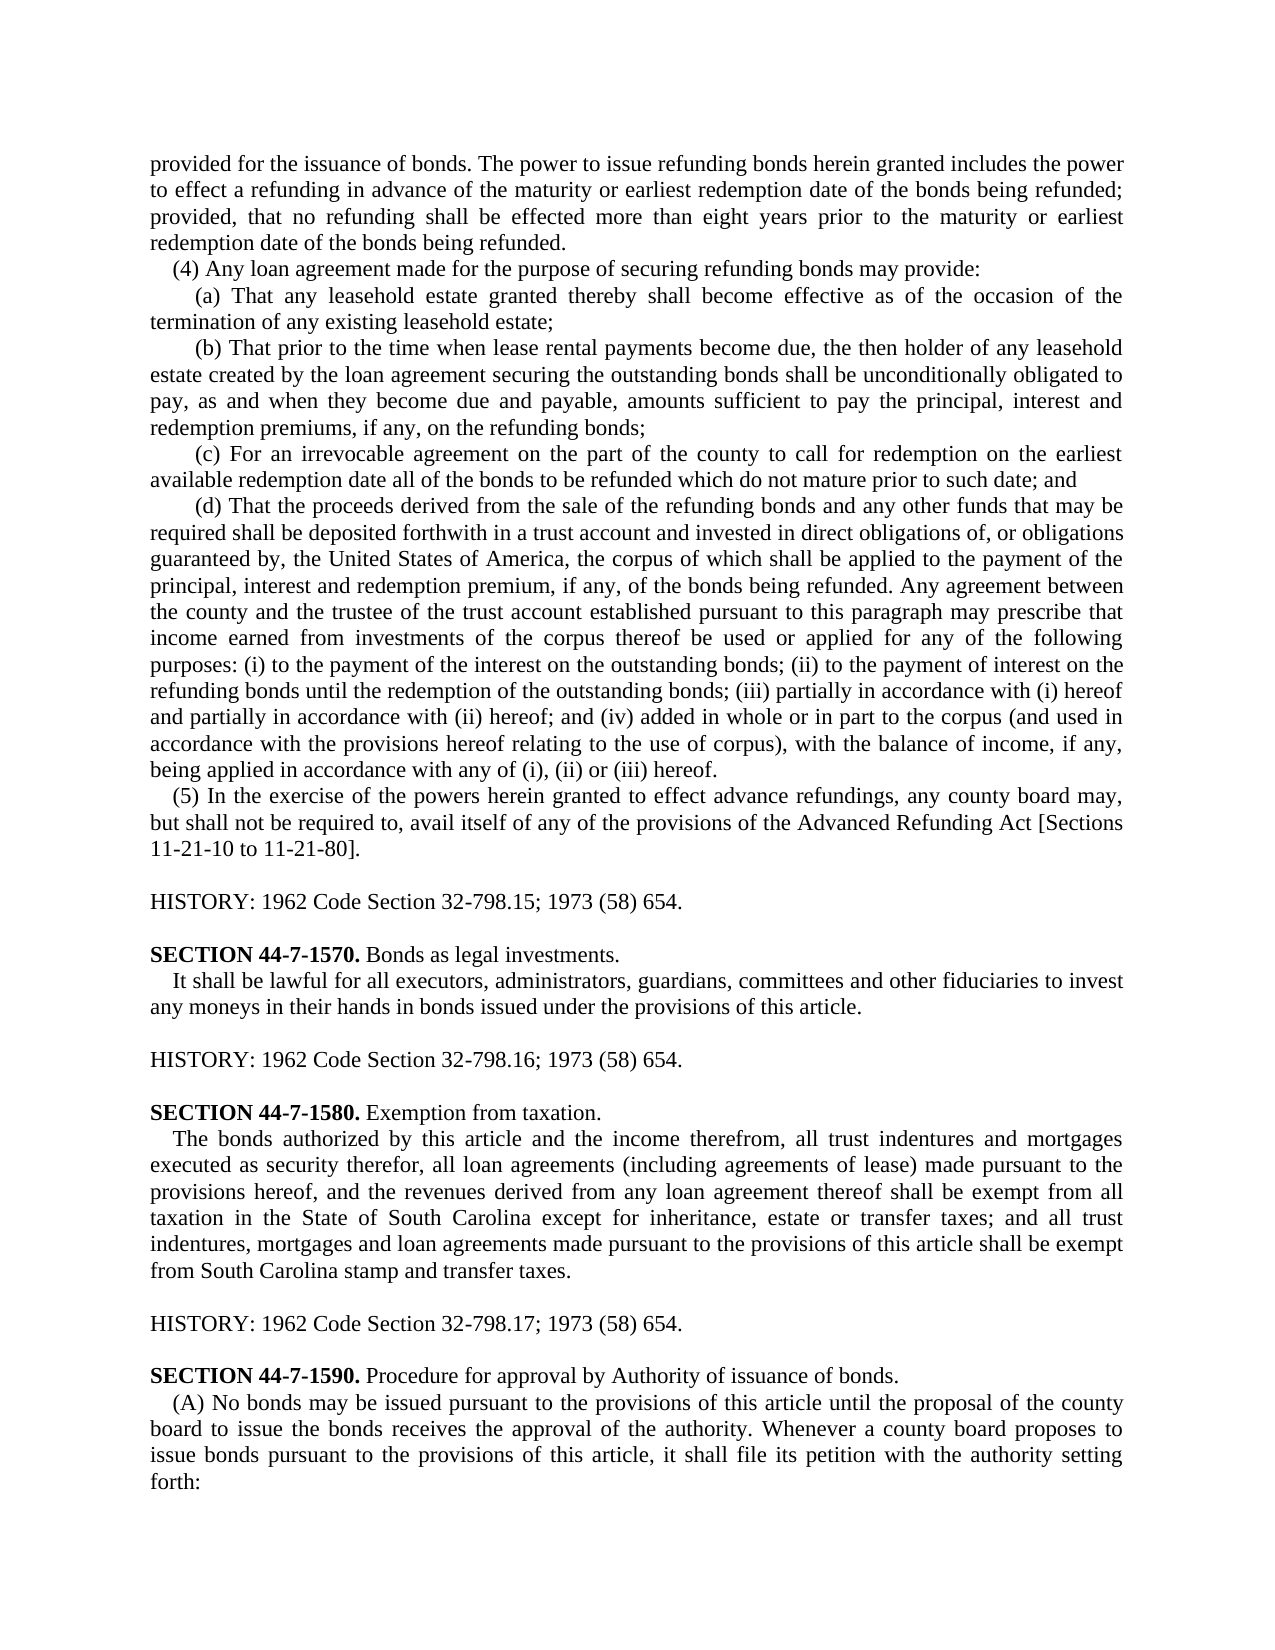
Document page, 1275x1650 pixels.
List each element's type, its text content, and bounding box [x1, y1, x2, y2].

text (a) That any leasehold estate granted thereby shall become effective as of the occasion of the termination of any existing leasehold estate; [150, 282, 1125, 334]
text HISTORY: 1962 Code Section 32-798.16; 1973 (58) 654. [150, 1046, 1125, 1072]
text (d) That the proceeds derived from the sale of the refunding bonds and any other funds that may be required shall be deposited forthwith in a trust account and invested in direct obligations of, or obligations guaranteed by, the United States of America, the corpus of which shall be applied to the payment of the principal, interest and redemption premium, if any, of the bonds being refunded. Any agreement between the county and the trustee of the trust account established pursuant to this paragraph may prescribe that income earned from investments of the corpus thereof be used or applied for any of the following purposes: (i) to the payment of the interest on the outstanding bonds; (ii) to the payment of interest on the refunding bonds until the redemption of the outstanding bonds; (iii) partially in accordance with (i) hereof and partially in accordance with (ii) hereof; and (iv) added in whole or in part to the corpus (and used in accordance with the provisions hereof relating to the use of corpus), with the balance of income, if any, being applied in accordance with any of (i), (ii) or (iii) hereof. [150, 493, 1125, 782]
text (4) Any loan agreement made for the purpose of securing refunding bonds may provide: [150, 255, 1125, 282]
text HISTORY: 1962 Code Section 32-798.15; 1973 (58) 654. [150, 888, 1125, 914]
text SECTION 44-7-1570. Bonds as legal investments. [150, 941, 1125, 967]
text (A) No bonds may be issued pursuant to the provisions of this article until the proposal of the county board to issue the bonds receives the approval of the authority. Whenever a county board proposes to issue bonds pursuant to the provisions of this article, it shall file its petition with the authority setting forth: [150, 1389, 1125, 1494]
text SECTION 44-7-1590. Procedure for approval by Authority of issuance of bonds. [150, 1362, 1125, 1389]
text (c) For an irrevocable agreement on the part of the county to call for redemption on the earliest available redemption date all of the bonds to be refunded which do not mature prior to such date; and [150, 440, 1125, 493]
text HISTORY: 1962 Code Section 32-798.17; 1973 (58) 654. [150, 1309, 1125, 1336]
text (5) In the exercise of the powers herein granted to effect advance refundings, any county board may, but shall not be required to, avail itself of any of the provisions of the Advanced Refunding Act [Sections 11-21-10 to 11-21-80]. [150, 782, 1125, 862]
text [150, 150, 1125, 255]
text The bonds authorized by this article and the income therefrom, all trust indentures and mortgages executed as security therefor, all loan agreements (including agreements of lease) made pursuant to the provisions hereof, and the revenues derived from any loan agreement thereof shall be exempt from all taxation in the State of South Carolina except for inheritance, estate or transfer taxes; and all trust indentures, mortgages and loan agreements made pursuant to the provisions of this article shall be exempt from South Carolina stamp and transfer taxes. [150, 1125, 1125, 1283]
text It shall be lawful for all executors, administrators, guardians, committees and other fiduciaries to invest any moneys in their hands in bonds issued under the provisions of this article. [150, 967, 1125, 1020]
text (b) That prior to the time when lease rental payments become due, the then holder of any leasehold estate created by the loan agreement securing the outstanding bonds shall be unconditionally obligated to pay, as and when they become due and payable, amounts sufficient to pay the principal, interest and redemption premiums, if any, on the refunding bonds; [150, 334, 1125, 440]
text SECTION 44-7-1580. Exemption from taxation. [150, 1099, 1125, 1125]
